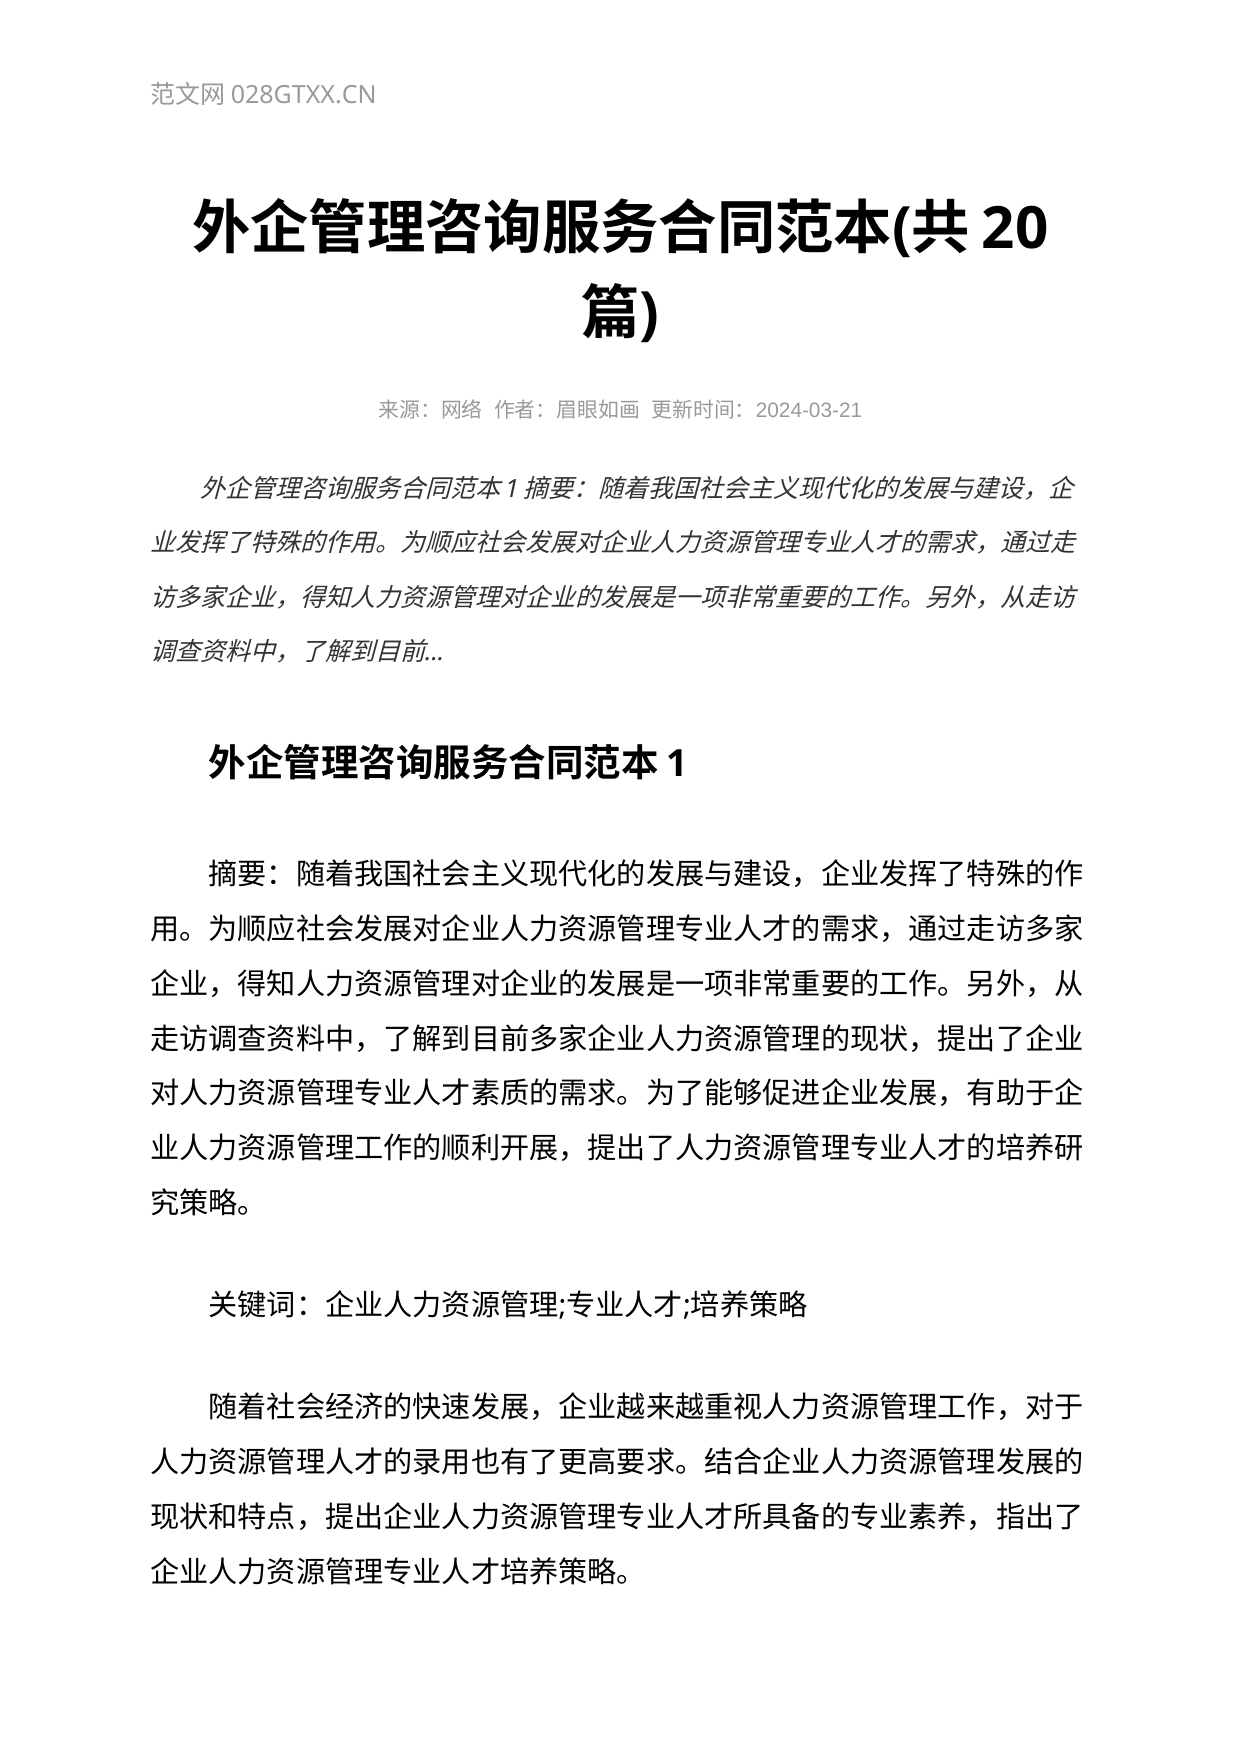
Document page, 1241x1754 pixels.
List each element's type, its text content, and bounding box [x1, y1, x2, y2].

subtitle 外企管理咨询服务合同范本(共20篇) [150, 181, 1090, 351]
text 来源：网络 作者：眉眼如画 更新时间：2024-03-21 [150, 398, 1090, 422]
text 关键词：企业人力资源管理;专业人才;培养策略 [150, 1282, 1090, 1324]
text 外企管理咨询服务合同范本1摘要：随着我国社会主义现代化的发展与建设，企业发挥了特殊的作用。为顺应社会发展对企业人力资源管理专业人才的需求，通过走访多家企业，得知人力资源管理对企业的发展是一项非常重要的工作。另外，从走访调查资料中，了解到目前... [150, 468, 1090, 668]
text 外企管理咨询服务合同范本1 [150, 733, 1090, 787]
text 摘要：随着我国社会主义现代化的发展与建设，企业发挥了特殊的作用。为顺应社会发展对企业人力资源管理专业人才的需求，通过走访多家企业，得知人力资源管理对企业的发展是一项非常重要的工作。另外，从走访调查资料中，了解到目前多家企业人力资源管理的现状，提出了企业对人力资源管理专业人才素质的需求。为了能够促进企业发展，有助于企业人力资源管理工作的顺利开展，提出了人力资源管理专业人才的培养研究策略。 [150, 851, 1090, 1222]
text 随着社会经济的快速发展，企业越来越重视人力资源管理工作，对于人力资源管理人才的录用也有了更高要求。结合企业人力资源管理发展的现状和特点，提出企业人力资源管理专业人才所具备的专业素养，指出了企业人力资源管理专业人才培养策略。 [150, 1384, 1090, 1591]
